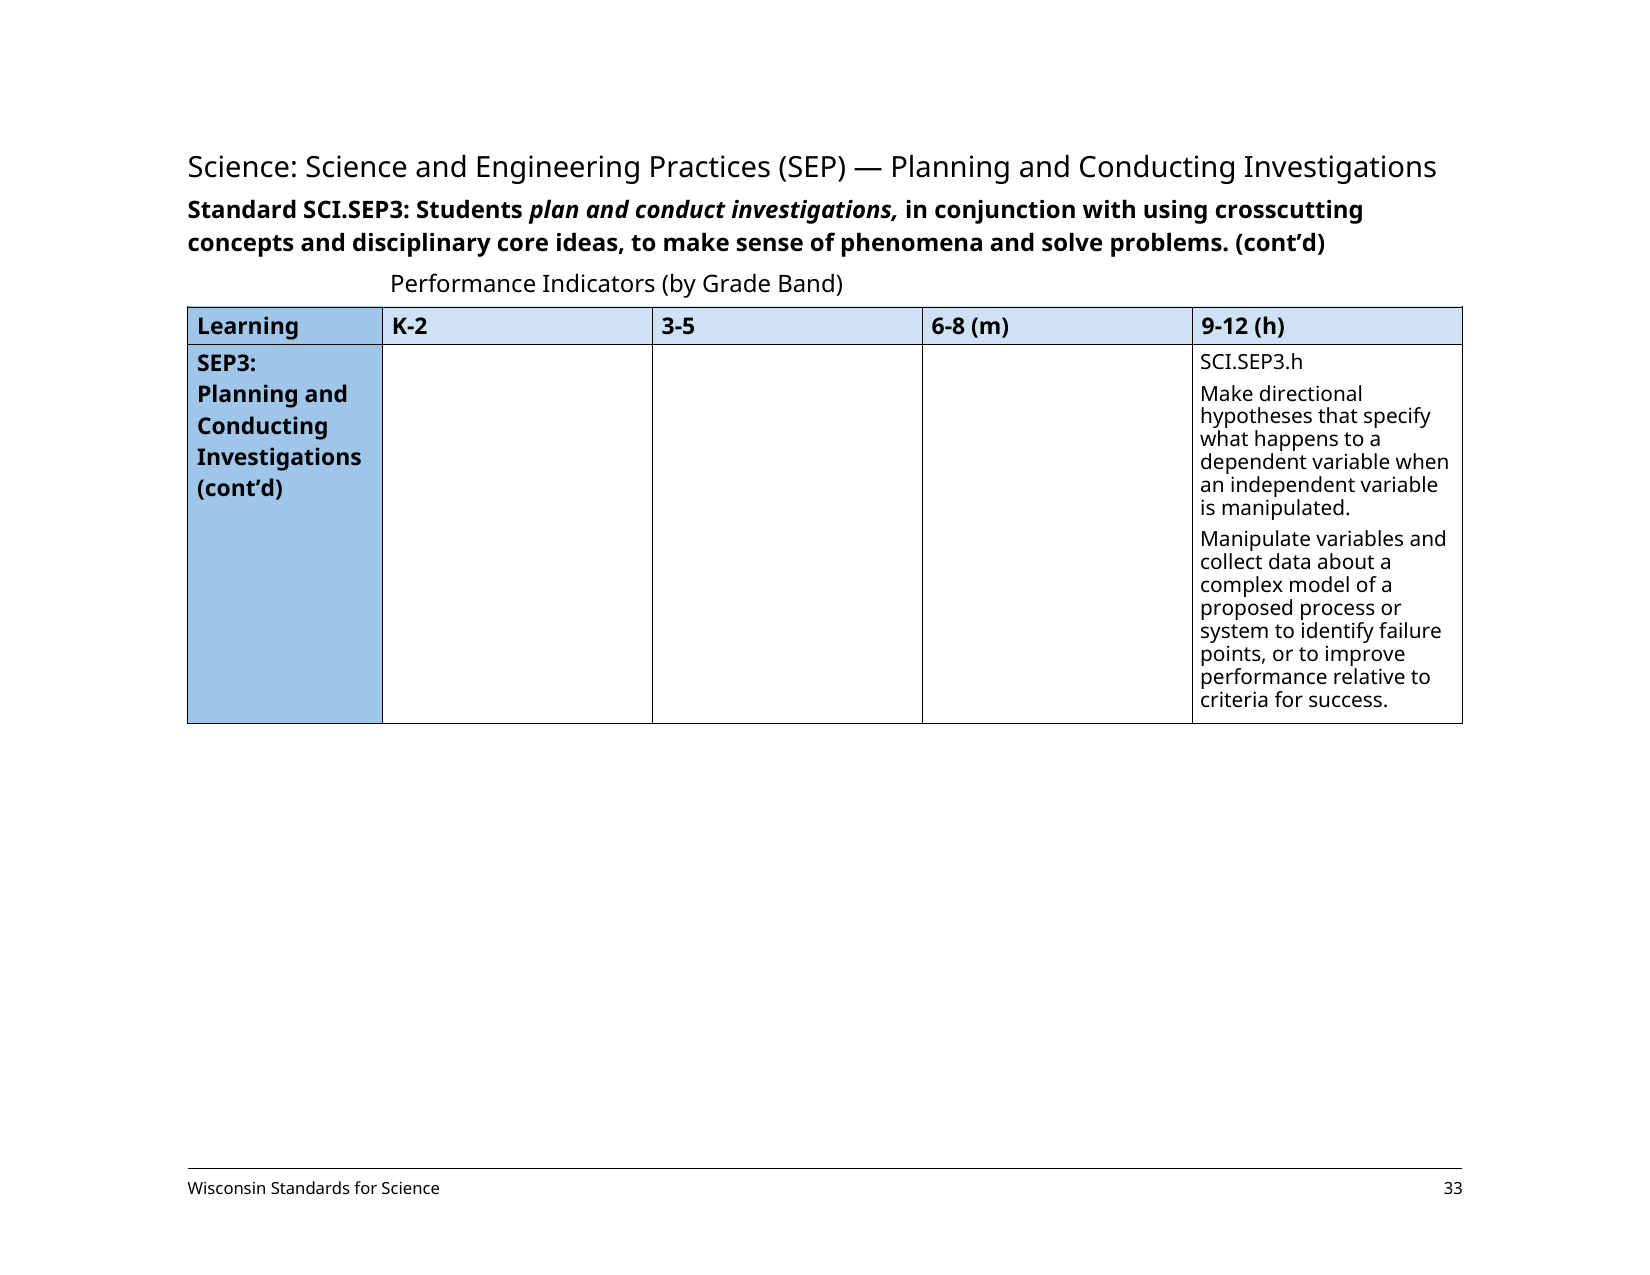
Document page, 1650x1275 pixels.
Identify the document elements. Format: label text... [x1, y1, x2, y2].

text Science: Science and Engineering Practices (SEP) — Planning and Conducting Investigations [187, 150, 1462, 185]
table_header 9-12 (h) [1193, 308, 1462, 344]
text Standard SCI.SEP3: Students plan and conduct investigations, in conjunction with using crosscutting concepts and disciplinary core ideas, to make sense of phenomena and solve problems. (cont’d) [187, 193, 1462, 258]
table_header 3-5 [653, 308, 922, 344]
table_header Learning Priority [188, 308, 382, 344]
table_cell SEP3: Planning and Conducting Investigations (cont’d) [188, 345, 382, 723]
table_cell [923, 345, 1192, 723]
table_header K-2 [383, 308, 652, 344]
table_cell [383, 345, 652, 723]
table_header 6-8 (m) [923, 308, 1192, 344]
text Performance Indicators (by Grade Band) [390, 269, 1462, 298]
table_cell [653, 345, 922, 723]
table_cell SCI.SEP3.h Make directional hypotheses that specify what happens to a dependent variable when an independent variable is manipulated. Manipulate variables and collect data about a complex model of a proposed process or system to identify failure points, or to improve performance relative to criteria for success. [1193, 345, 1462, 723]
